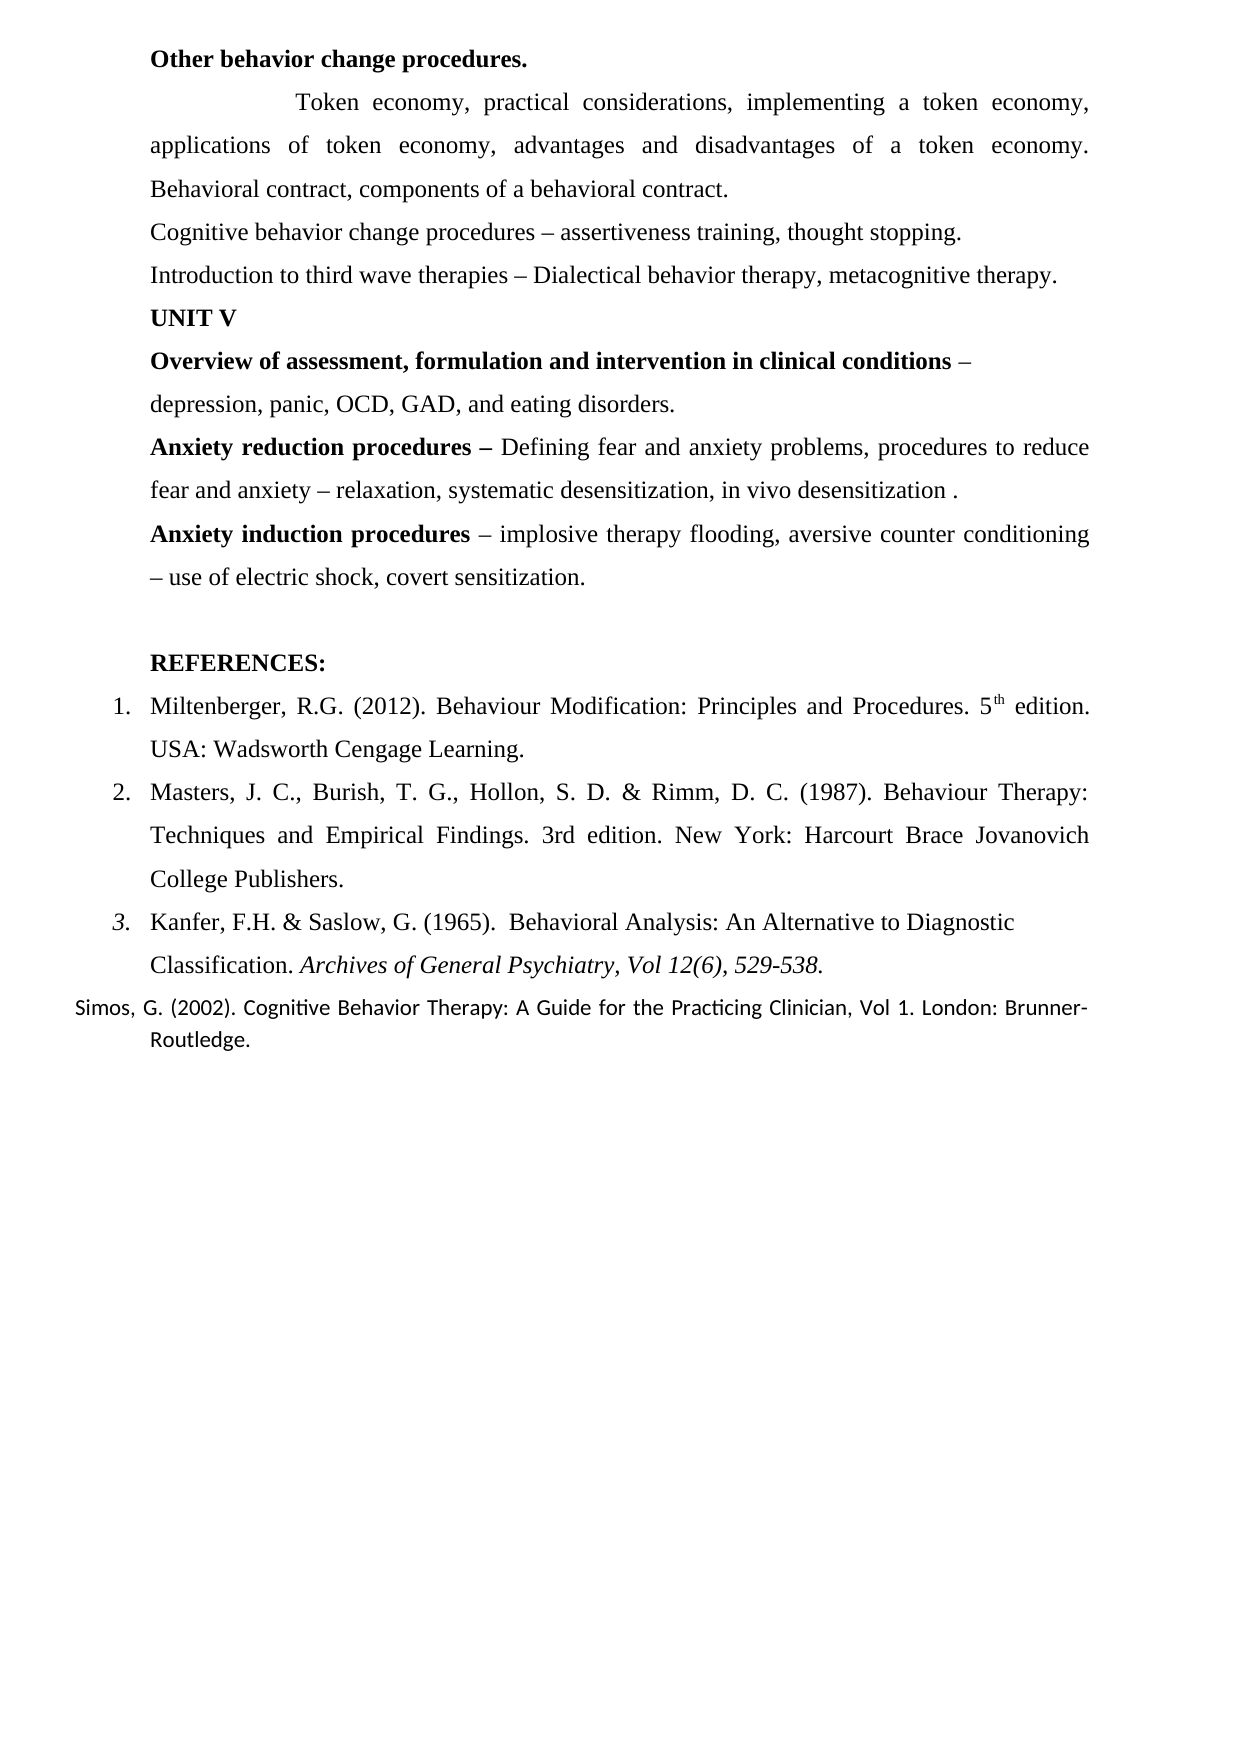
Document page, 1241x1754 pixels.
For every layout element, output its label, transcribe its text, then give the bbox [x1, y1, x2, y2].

text UNIT V [150, 303, 1090, 332]
list Masters, J. C., Burish, T. G., Hollon, S. D. & Rimm, D. C. (1987). Behaviour Therapy: Techniques and Empirical Findings. 3rd edition. New York: Harcourt Brace Jovanovich College Publishers. [112, 777, 1090, 892]
text Other behavior change procedures. [150, 44, 1090, 73]
text Overview of assessment, formulation and intervention in clinical conditions – depression, panic, OCD, GAD, and eating disorders. [150, 346, 1090, 418]
text Anxiety reduction procedures – Defining fear and anxiety problems, procedures to reduce fear and anxiety – relaxation, systematic desensitization, in vivo desensitization . [150, 432, 1090, 504]
text Anxiety induction procedures – implosive therapy flooding, aversive counter conditioning – use of electric shock, covert sensitization. [150, 519, 1090, 591]
text Cognitive behavior change procedures – assertiveness training, thought stopping. [150, 217, 1090, 246]
text Token economy, practical considerations, implementing a token economy, applications of token economy, advantages and disadvantages of a token economy. Behavioral contract, components of a behavioral contract. [150, 87, 1090, 202]
text REFERENCES: [150, 648, 1090, 677]
list Kanfer, F.H. & Saslow, G. (1965). Behavioral Analysis: An Alternative to Diagnostic Classification. Archives of General Psychiatry, Vol 12(6), 529-538. [112, 907, 1090, 979]
text Simos, G. (2002). Cognitive Behavior Therapy: A Guide for the Practicing Clinician, Vol 1. London: Brunner-Routledge. [75, 993, 1090, 1053]
list Miltenberger, R.G. (2012). Behaviour Modification: Principles and Procedures. 5th edition. USA: Wadsworth Cengage Learning. [112, 691, 1090, 763]
text Introduction to third wave therapies – Dialectical behavior therapy, metacognitive therapy. [150, 260, 1090, 289]
